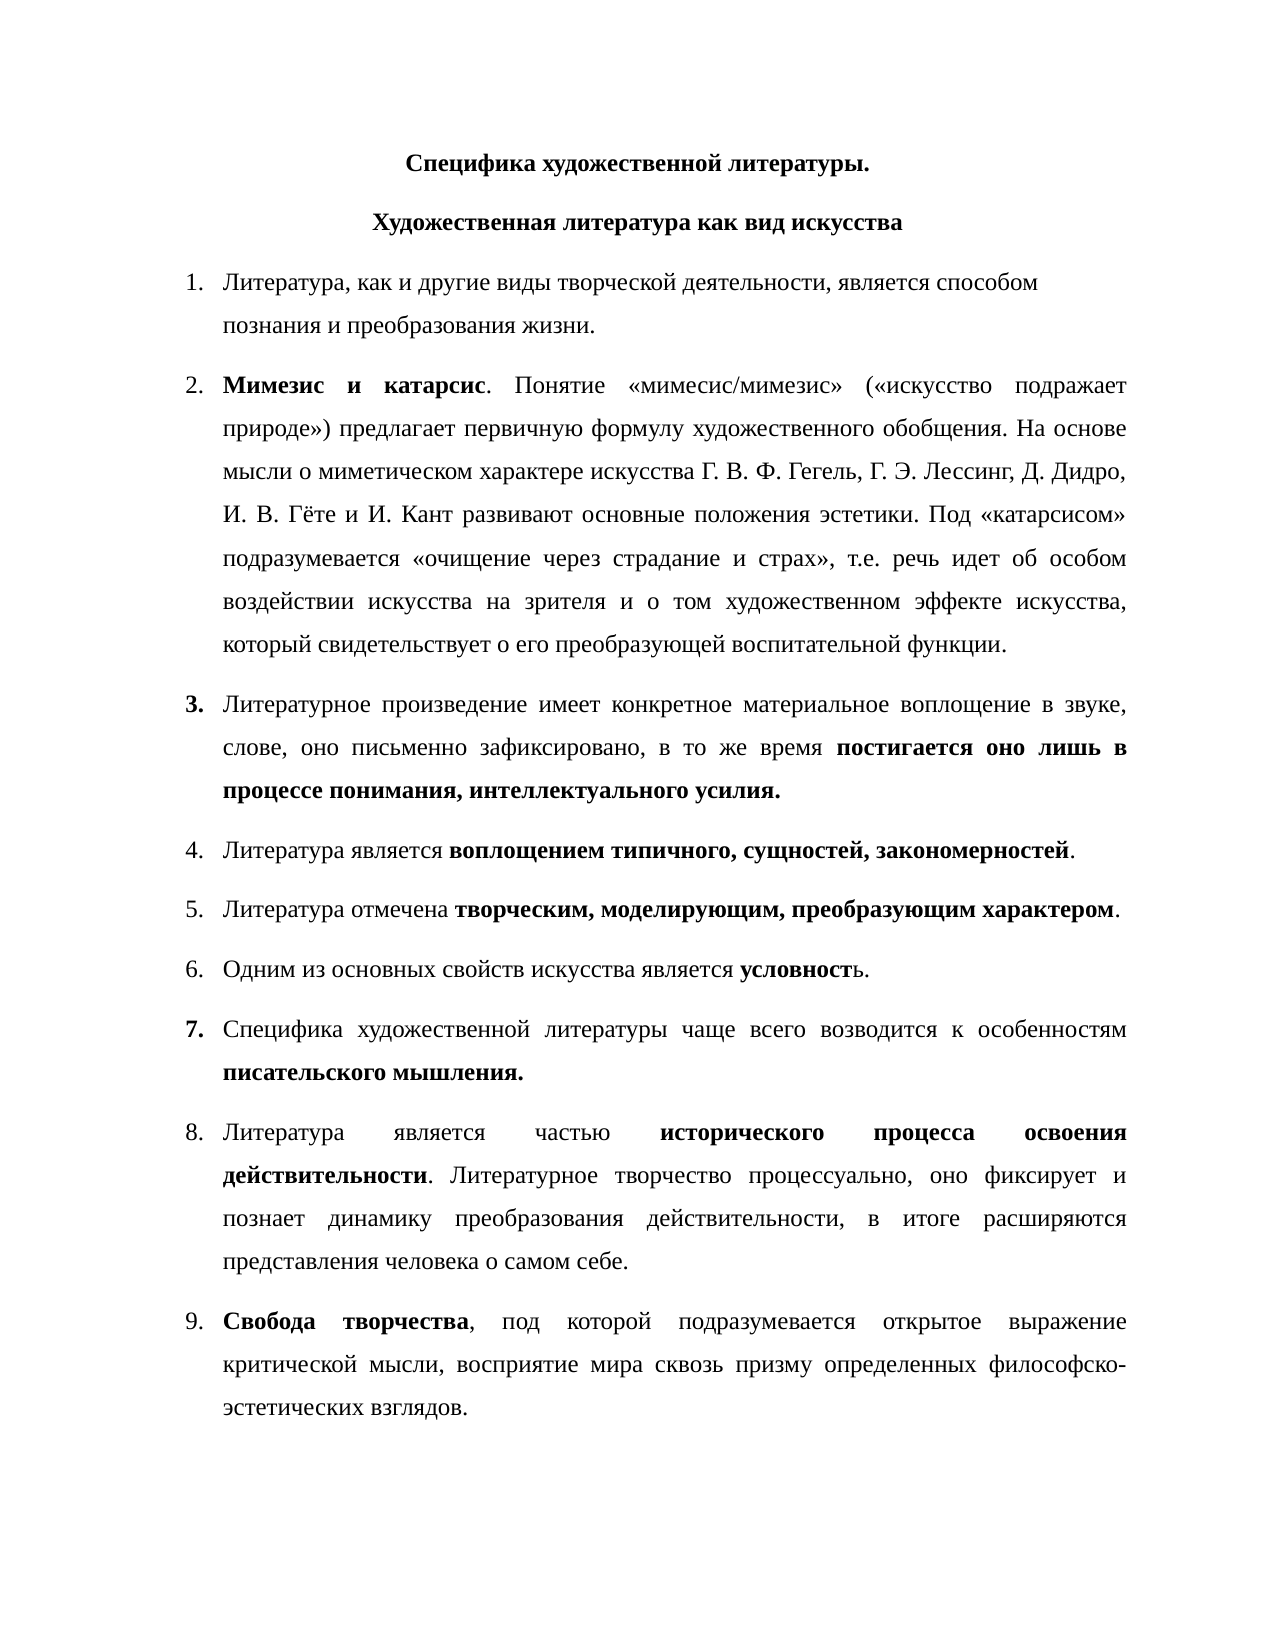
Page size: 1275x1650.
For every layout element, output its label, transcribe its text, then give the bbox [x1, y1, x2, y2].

list Одним из основных свойств искусства является условность. [185, 954, 1127, 983]
list Литературное произведение имеет конкретное материальное воплощение в звуке, слове, оно письменно зафиксировано, в то же время постигается оно лишь в процессе понимания, интеллектуального усилия. [185, 689, 1127, 804]
list Литература является воплощением типичного, сущностей, закономерностей. [185, 835, 1127, 863]
list Литература, как и другие виды творческой деятельности, является способом познания и преобразования жизни. [185, 267, 1127, 339]
list Литература отмечена творческим, моделирующим, преобразующим характером. [185, 894, 1127, 923]
text Художественная литература как вид искусства [148, 207, 1127, 236]
list Литература является частью исторического процесса освоения действительности. Литературное творчество процессуально, оно фиксирует и познает динамику преобразования действительности, в итоге расширяются представления человека о самом себе. [185, 1117, 1127, 1275]
list Свобода творчества, под которой подразумевается открытое выражение критической мысли, восприятие мира сквозь призму определенных философско-эстетических взглядов. [185, 1306, 1127, 1421]
list Мимезис и катарсис. Понятие «мимесис/мимезис» («искусство подражает природе») предлагает первичную формулу художественного обобщения. На основе мысли о миметическом характере искусства Г. В. Ф. Гегель, Г. Э. Лессинг, Д. Дидро, И. В. Гёте и И. Кант развивают основные положения эстетики. Под «катарсисом» подразумевается «очищение через страдание и страх», т.е. речь идет об особом воздействии искусства на зрителя и о том художественном эффекте искусства, который свидетельствует о его преобразующей воспитательной функции. [185, 370, 1127, 658]
text Специфика художественной литературы. [148, 148, 1127, 176]
list Специфика художественной литературы чаще всего возводится к особенностям писательского мышления. [185, 1014, 1127, 1086]
